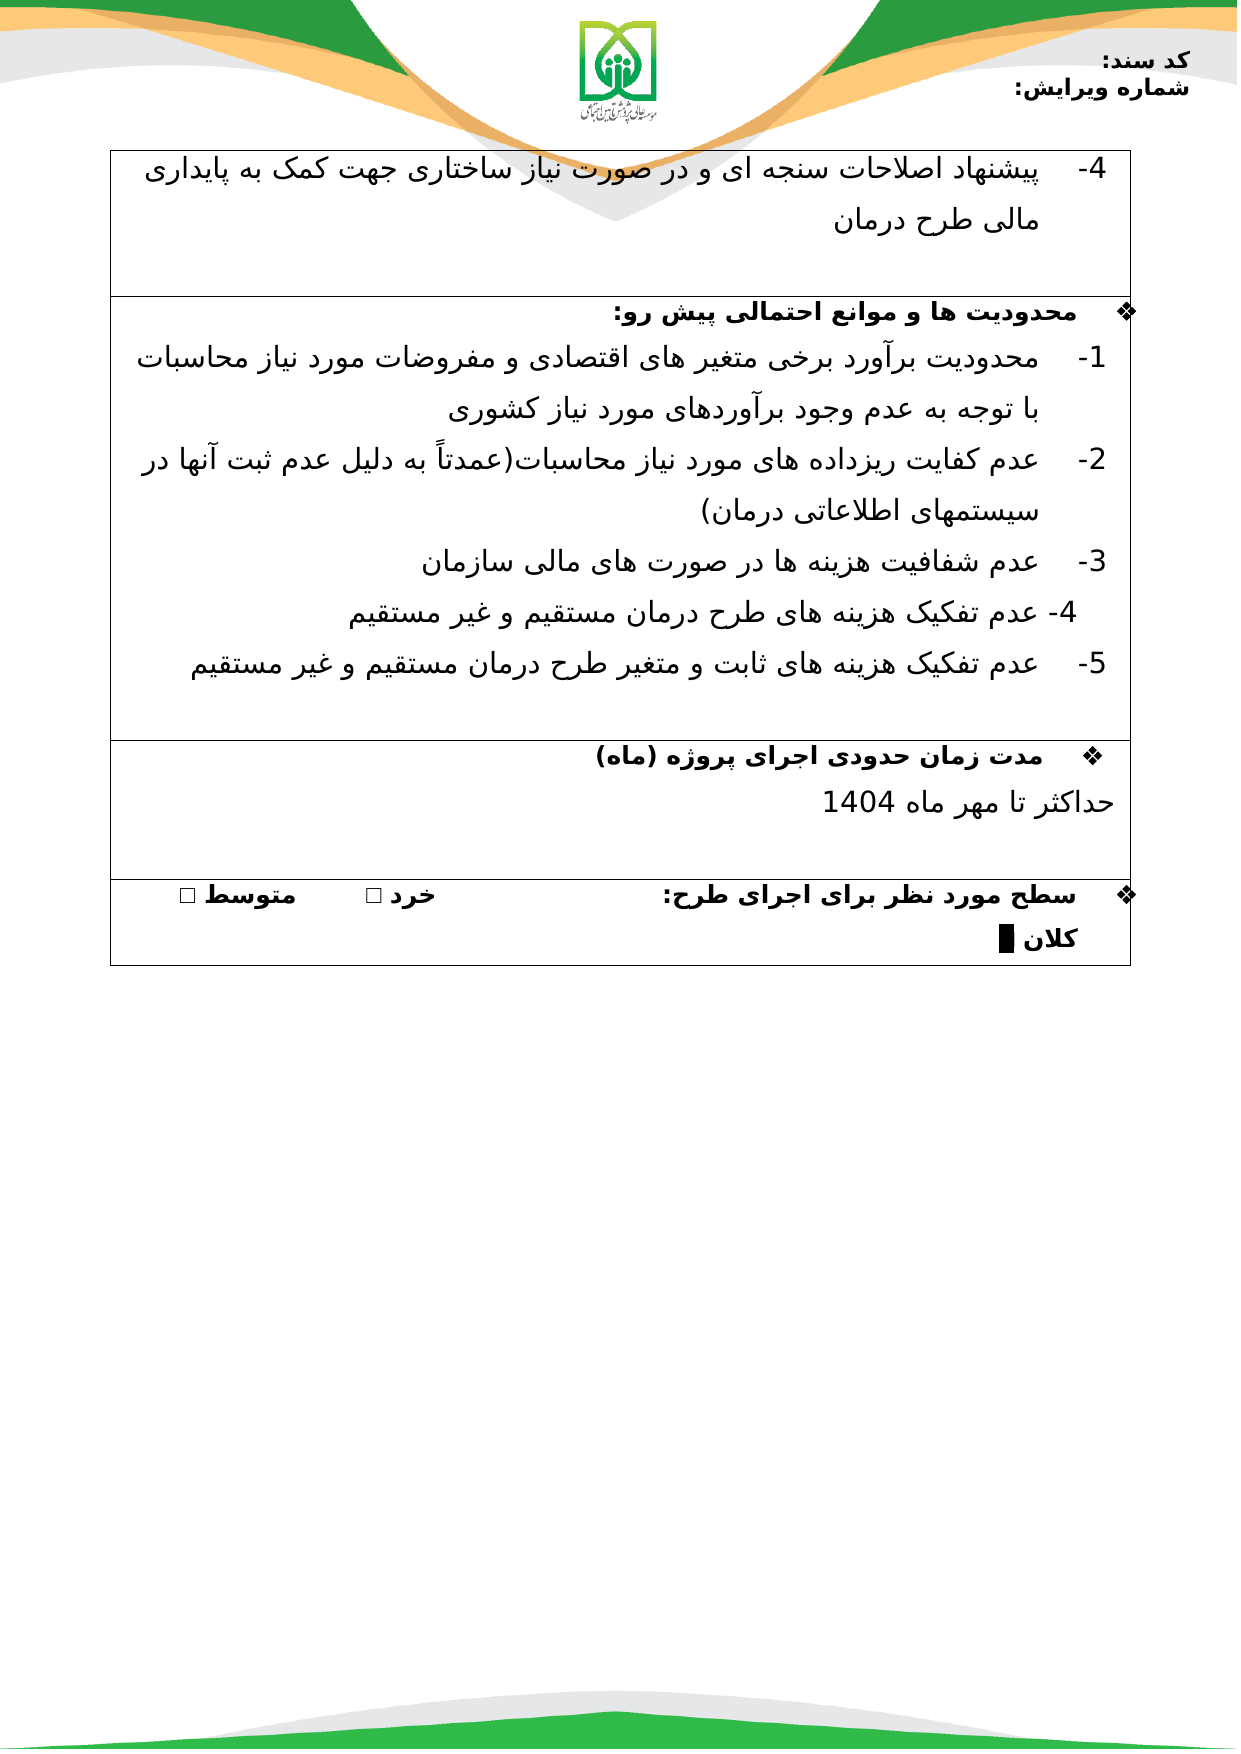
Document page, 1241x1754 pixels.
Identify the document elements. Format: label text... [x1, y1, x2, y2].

picture [0, 0, 1237, 1749]
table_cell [111, 151, 1130, 296]
table_cell سطح مورد نظر برای اجرای طرح: خرد □ متوسط □ کلان □ [111, 880, 1130, 965]
table_cell محدودیت ها و موانع احتمالی پیش رو: محدودیت برآورد برخی متغیر های اقتصادی و مفروضات مورد نیاز محاسبات با توجه به عدم وجود برآوردهای مورد نیاز کشوری عدم کفایت ریزداده های مورد نیاز محاسبات(عمدتاً به دلیل عدم ثبت آنها در سیستمهای اطلاعاتی درمان) عدم شفافیت هزینه ها در صورت های مالی سازمان 4- عدم تفکیک هزینه های طرح درمان مستقیم و غیر مستقیم عدم تفکیک هزینه های ثابت و متغیر طرح درمان مستقیم و غیر مستقیم [111, 297, 1130, 740]
table_cell مدت زمان حدودی اجرای پروژه (ماه) حداکثر تا مهر ماه 1404 [111, 741, 1130, 879]
